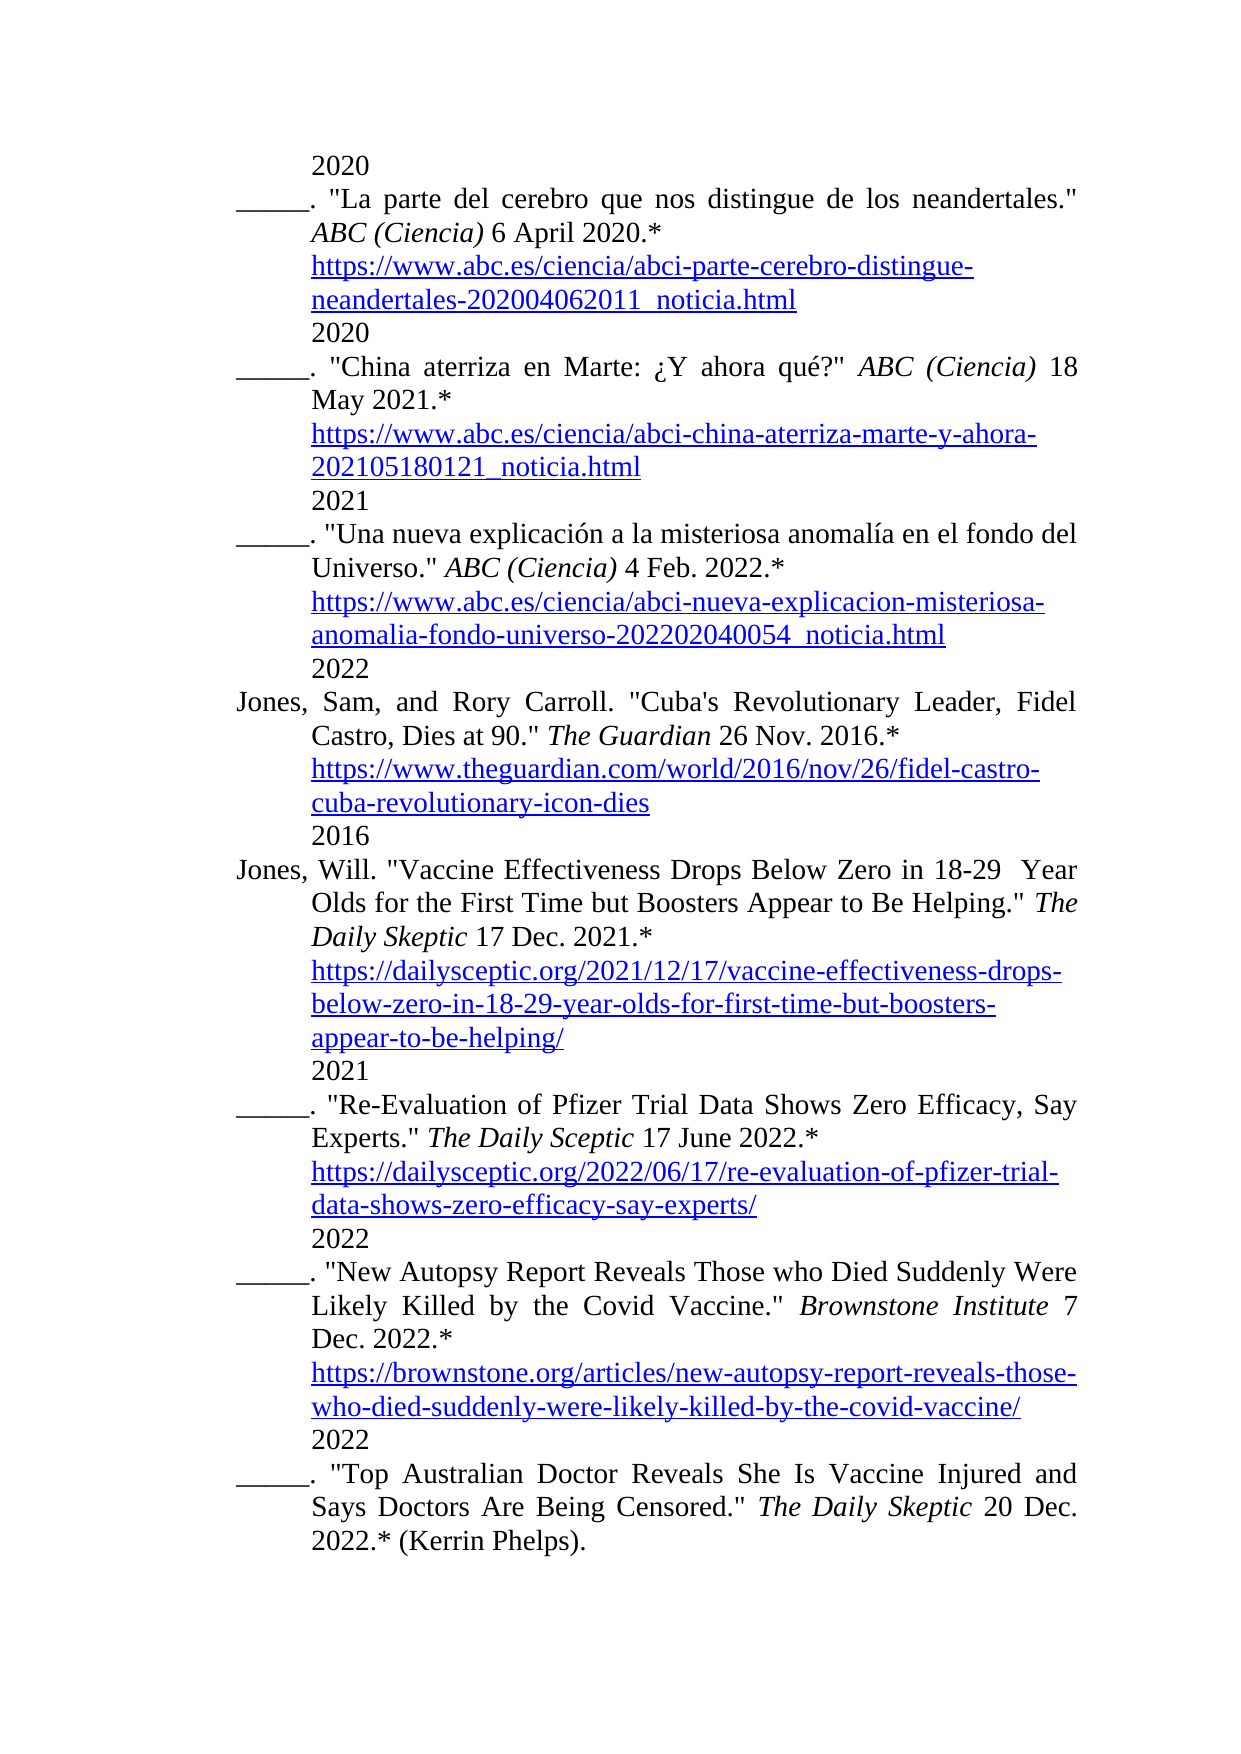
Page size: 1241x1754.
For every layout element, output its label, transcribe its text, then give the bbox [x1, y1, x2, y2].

text 2022 [236, 1221, 1078, 1254]
text https://www.abc.es/ciencia/abci-china-aterriza-marte-y-ahora-202105180121_noticia.html [236, 416, 1078, 483]
text Jones, Sam, and Rory Carroll. "Cuba's Revolutionary Leader, Fidel Castro, Dies at 90." The Guardian 26 Nov. 2016.* [236, 684, 1078, 751]
text _____. "Re-Evaluation of Pfizer Trial Data Shows Zero Efficacy, Say Experts." The Daily Sceptic 17 June 2022.* [236, 1087, 1078, 1154]
text _____. "La parte del cerebro que nos distingue de los neandertales." ABC (Ciencia) 6 April 2020.* [236, 181, 1078, 248]
text Jones, Will. "Vaccine Effectiveness Drops Below Zero in 18-29 Year Olds for the First Time but Boosters Appear to Be Helping." The Daily Skeptic 17 Dec. 2021.* [236, 852, 1078, 953]
text 2016 [236, 818, 1078, 852]
text https://www.abc.es/ciencia/abci-nueva-explicacion-misteriosa-anomalia-fondo-universo-202202040054_noticia.html [236, 584, 1078, 651]
text https://www.theguardian.com/world/2016/nov/26/fidel-castro-cuba-revolutionary-icon-dies [236, 751, 1078, 818]
text https://dailysceptic.org/2021/12/17/vaccine-effectiveness-drops-below-zero-in-18-29-year-olds-for-first-time-but-boosters-appear-to-be-helping/ [236, 953, 1078, 1053]
text https://dailysceptic.org/2022/06/17/re-evaluation-of-pfizer-trial-data-shows-zero-efficacy-say-experts/ [236, 1154, 1078, 1221]
text 2020 [236, 315, 1078, 349]
text _____. "Una nueva explicación a la misteriosa anomalía en el fondo del Universo." ABC (Ciencia) 4 Feb. 2022.* [236, 517, 1078, 584]
text 2021 [236, 1053, 1078, 1087]
text _____. "Top Australian Doctor Reveals She Is Vaccine Injured and Says Doctors Are Being Censored." The Daily Skeptic 20 Dec. 2022.* (Kerrin Phelps). [236, 1456, 1078, 1556]
text https://www.abc.es/ciencia/abci-parte-cerebro-distingue-neandertales-202004062011_noticia.html [236, 248, 1078, 315]
text 2020 [236, 148, 1078, 181]
text https://brownstone.org/articles/new-autopsy-report-reveals-those-who-died-suddenly-were-likely-killed-by-the-covid-vaccine/ [236, 1355, 1078, 1422]
text 2022 [236, 651, 1078, 684]
text _____. "China aterriza en Marte: ¿Y ahora qué?" ABC (Ciencia) 18 May 2021.* [236, 349, 1078, 416]
text 2021 [236, 483, 1078, 517]
text 2022 [236, 1422, 1078, 1456]
text _____. "New Autopsy Report Reveals Those who Died Suddenly Were Likely Killed by the Covid Vaccine." Brownstone Institute 7 Dec. 2022.* [236, 1254, 1078, 1355]
